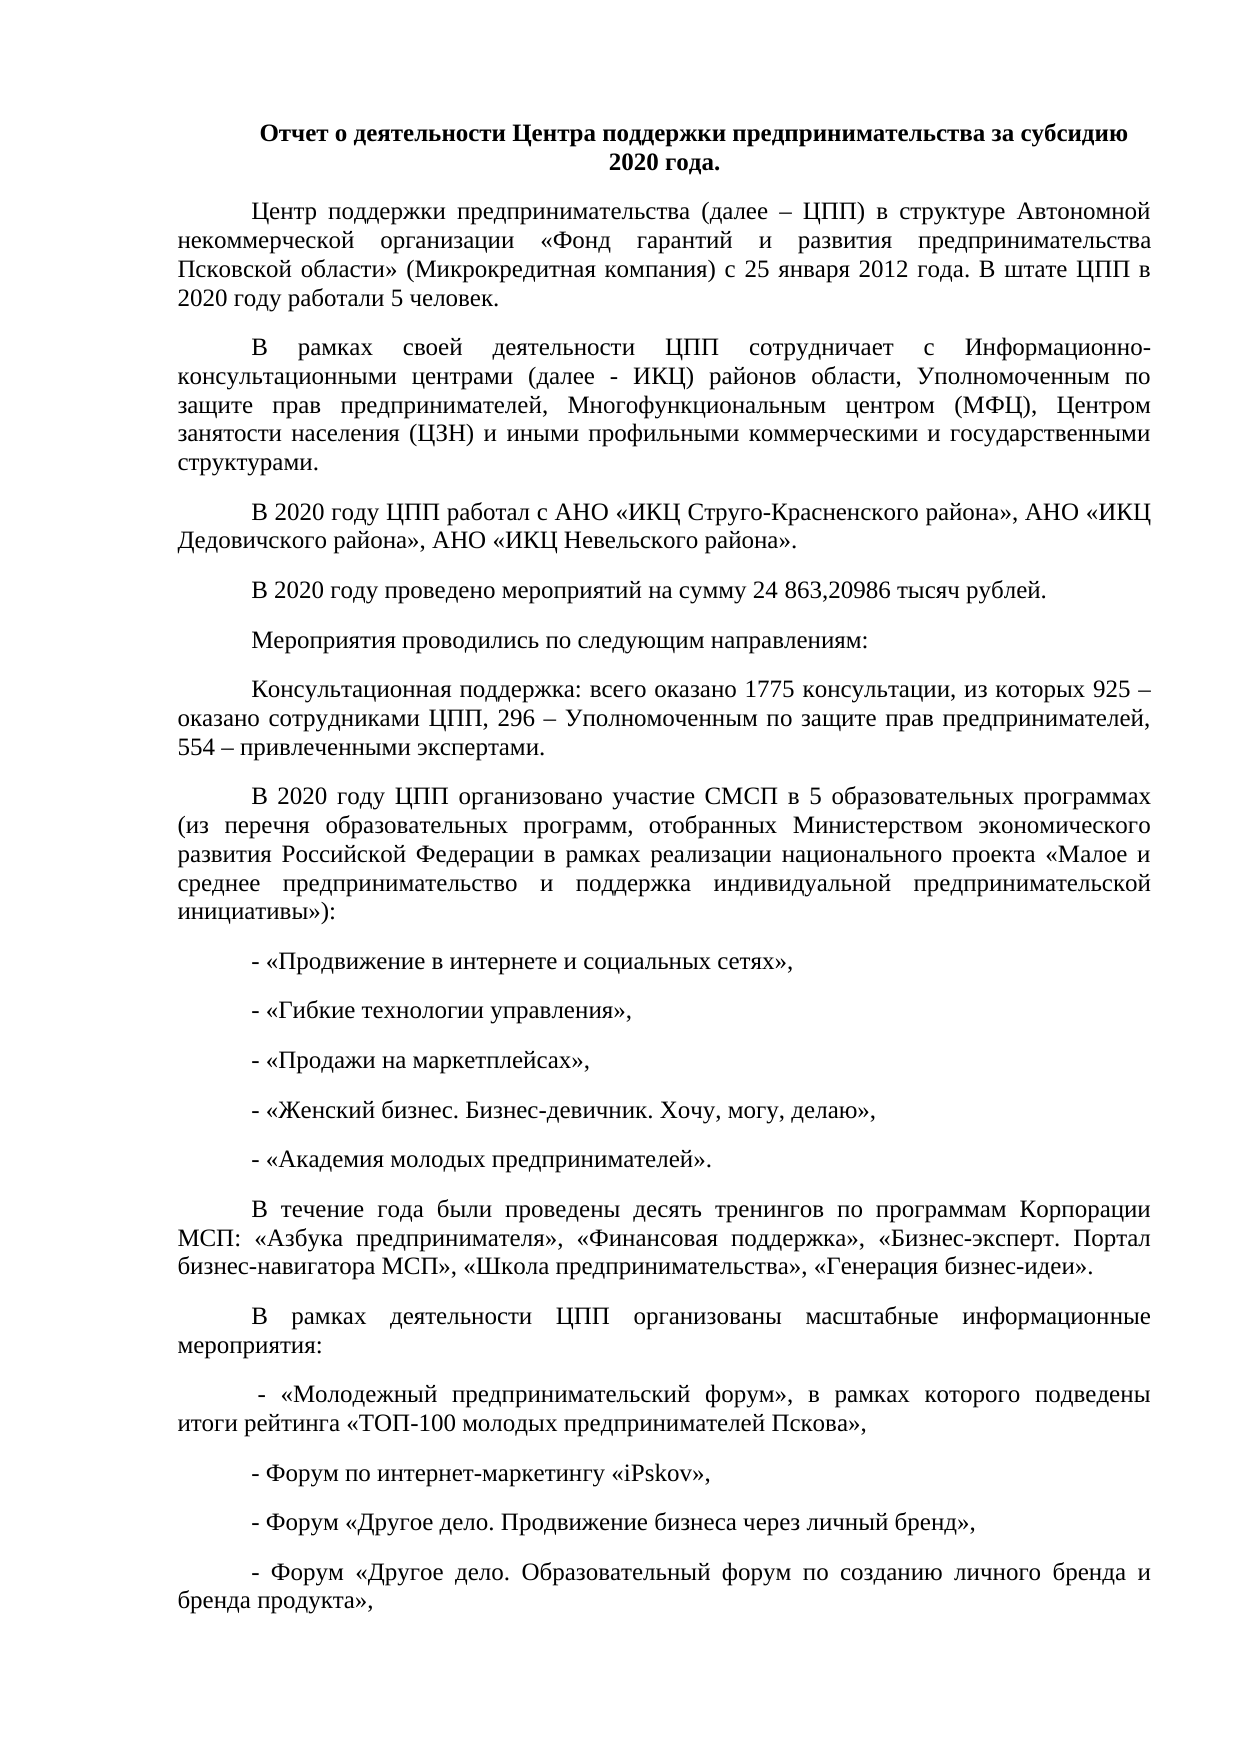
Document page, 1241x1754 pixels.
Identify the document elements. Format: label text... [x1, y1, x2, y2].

text В 2020 году проведено мероприятий на сумму 24 863,20986 тысяч рублей. [177, 575, 1152, 604]
text Мероприятия проводились по следующим направлениям: [177, 625, 1152, 653]
text Отчет о деятельности Центра поддержки предпринимательства за субсидию 2020 года. [177, 118, 1152, 176]
text - Форум по интернет-маркетингу «iPskov», [177, 1458, 1152, 1486]
text В 2020 году ЦПП организовано участие СМСП в 5 образовательных программах (из перечня образовательных программ, отобранных Министерством экономического развития Российской Федерации в рамках реализации национального проекта «Малое и среднее предпринимательство и поддержка индивидуальной предпринимательской инициативы»): [177, 781, 1152, 925]
text В течение года были проведены десять тренингов по программам Корпорации МСП: «Азбука предпринимателя», «Финансовая поддержка», «Бизнес-эксперт. Портал бизнес-навигатора МСП», «Школа предпринимательства», «Генерация бизнес-идеи». [177, 1194, 1152, 1280]
text - «Молодежный предпринимательский форум», в рамках которого подведены итоги рейтинга «ТОП-100 молодых предпринимателей Пскова», [177, 1379, 1152, 1437]
text - «Гибкие технологии управления», [177, 996, 1152, 1024]
text В рамках своей деятельности ЦПП сотрудничает с Информационно-консультационными центрами (далее - ИКЦ) районов области, Уполномоченным по защите прав предпринимателей, Многофункциональным центром (МФЦ), Центром занятости населения (ЦЗН) и иными профильными коммерческими и государственными структурами. [177, 332, 1152, 476]
text В рамках деятельности ЦПП организованы масштабные информационные мероприятия: [177, 1301, 1152, 1358]
text - «Продажи на маркетплейсах», [177, 1045, 1152, 1074]
text - «Продвижение в интернете и социальных сетях», [177, 946, 1152, 975]
text В 2020 году ЦПП работал с АНО «ИКЦ Струго-Красненского района», АНО «ИКЦ Дедовичского района», АНО «ИКЦ Невельского района». [177, 497, 1152, 554]
text Консультационная поддержка: всего оказано 1775 консультации, из которых 925 – оказано сотрудниками ЦПП, 296 – Уполномоченным по защите прав предпринимателей, 554 – привлеченными экспертами. [177, 674, 1152, 761]
text - «Академия молодых предпринимателей». [177, 1144, 1152, 1173]
text - Форум «Другое дело. Образовательный форум по созданию личного бренда и бренда продукта», [177, 1557, 1152, 1614]
text - «Женский бизнес. Бизнес-девичник. Хочу, могу, делаю», [177, 1095, 1152, 1123]
text Центр поддержки предпринимательства (далее – ЦПП) в структуре Автономной некоммерческой организации «Фонд гарантий и развития предпринимательства Псковской области» (Микрокредитная компания) с 25 января 2012 года. В штате ЦПП в 2020 году работали 5 человек. [177, 196, 1152, 311]
text - Форум «Другое дело. Продвижение бизнеса через личный бренд», [177, 1507, 1152, 1536]
